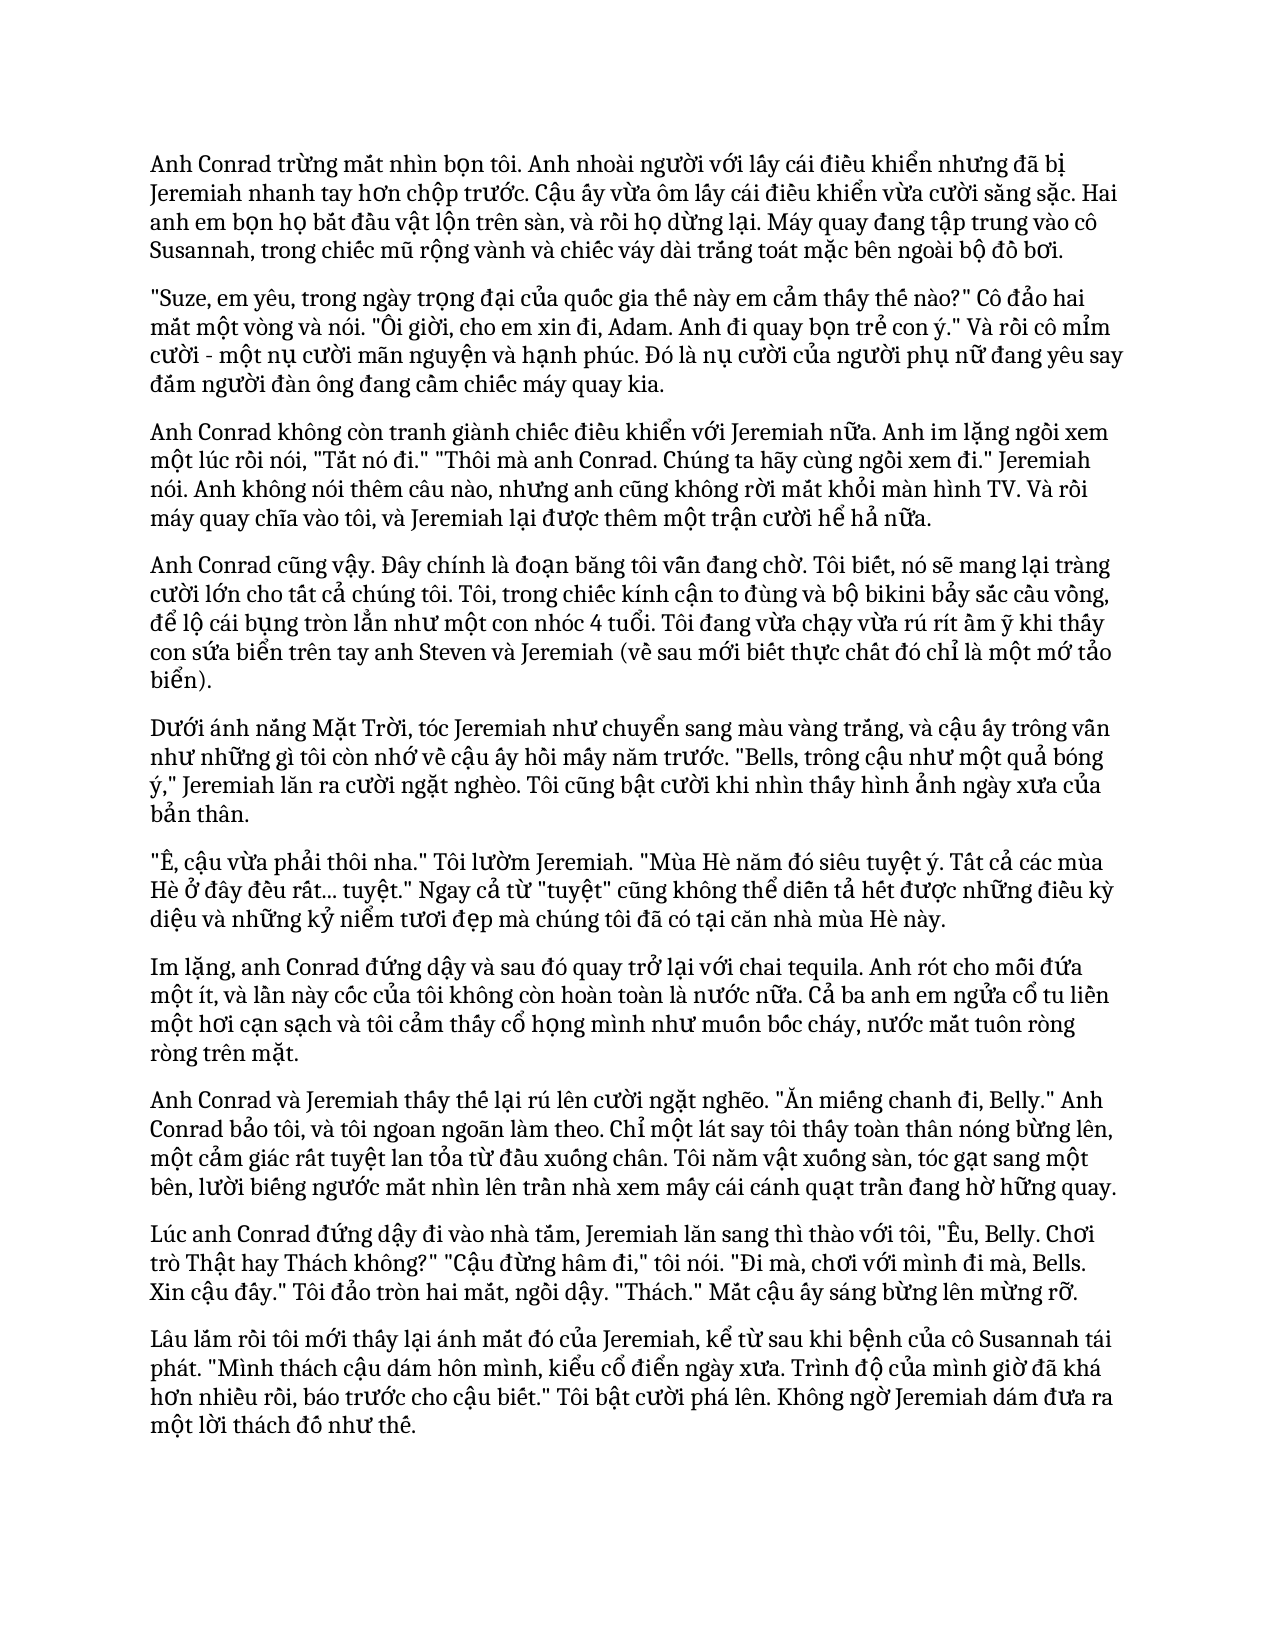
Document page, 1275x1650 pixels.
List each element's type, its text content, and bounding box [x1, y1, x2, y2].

text Lâu lắm rồi tôi mới thấy lại ánh mắt đó của Jeremiah, kể từ sau khi bệnh của cô Susannah tái phát. "Mình thách cậu dám hôn mình, kiểu cổ điển ngày xưa. Trình độ của mình giờ đã khá hơn nhiều rồi, báo trước cho cậu biết." Tôi bật cười phá lên. Không ngờ Jeremiah dám đưa ra một lời thách đố như thế. [150, 1325, 1125, 1440]
text "Ê, cậu vừa phải thôi nha." Tôi lườm Jeremiah. "Mùa Hè năm đó siêu tuyệt ý. Tất cả các mùa Hè ở đây đều rất... tuyệt." Ngay cả từ "tuyệt" cũng không thể diễn tả hết được những điều kỳ diệu và những kỷ niểm tươi đẹp mà chúng tôi đã có tại căn nhà mùa Hè này. [150, 847, 1125, 934]
text Dưới ánh nắng Mặt Trời, tóc Jeremiah như chuyển sang màu vàng trắng, và cậu ấy trông vẫn như những gì tôi còn nhớ về cậu ấy hồi mấy năm trước. "Bells, trông cậu như một quả bóng ý," Jeremiah lăn ra cười ngặt nghèo. Tôi cũng bật cười khi nhìn thấy hình ảnh ngày xưa của bản thân. [150, 714, 1125, 829]
text Anh Conrad không còn tranh giành chiếc điều khiển với Jeremiah nữa. Anh im lặng ngồi xem một lúc rồi nói, "Tắt nó đi." "Thôi mà anh Conrad. Chúng ta hãy cùng ngồi xem đi." Jeremiah nói. Anh không nói thêm câu nào, nhưng anh cũng không rời mắt khỏi màn hình TV. Và rồi máy quay chĩa vào tôi, và Jeremiah lại được thêm một trận cười hể hả nữa. [150, 417, 1125, 532]
text Anh Conrad và Jeremiah thấy thế lại rú lên cười ngặt nghẽo. "Ăn miếng chanh đi, Belly." Anh Conrad bảo tôi, và tôi ngoan ngoãn làm theo. Chỉ một lát say tôi thấy toàn thân nóng bừng lên, một cảm giác rất tuyệt lan tỏa từ đầu xuống chân. Tôi nằm vật xuống sàn, tóc gạt sang một bên, lười biếng ngước mắt nhìn lên trần nhà xem mấy cái cánh quạt trần đang hờ hững quay. [150, 1086, 1125, 1201]
text "Suze, em yêu, trong ngày trọng đại của quốc gia thế này em cảm thấy thế nào?" Cô đảo hai mắt một vòng và nói. "Ôi giời, cho em xin đi, Adam. Anh đi quay bọn trẻ con ý." Và rồi cô mỉm cười - một nụ cười mãn nguyện và hạnh phúc. Đó là nụ cười của người phụ nữ đang yêu say đắm người đàn ông đang cầm chiếc máy quay kia. [150, 284, 1125, 399]
text Lúc anh Conrad đứng dậy đi vào nhà tắm, Jeremiah lăn sang thì thào với tôi, "Êu, Belly. Chơi trò Thật hay Thách không?" "Cậu đừng hâm đi," tôi nói. "Đi mà, chơi với mình đi mà, Bells. Xin cậu đấy." Tôi đảo tròn hai mắt, ngồi dậy. "Thách." Mắt cậu ấy sáng bừng lên mừng rỡ. [150, 1220, 1125, 1306]
text Anh Conrad cũng vậy. Đây chính là đoạn băng tôi vẫn đang chờ. Tôi biết, nó sẽ mang lại tràng cười lớn cho tất cả chúng tôi. Tôi, trong chiếc kính cận to đùng và bộ bikini bảy sắc cầu vồng, để lộ cái bụng tròn lẳn như một con nhóc 4 tuổi. Tôi đang vừa chạy vừa rú rít ầm ỹ khi thấy con sứa biển trên tay anh Steven và Jeremiah (về sau mới biết thực chất đó chỉ là một mớ tảo biển). [150, 551, 1125, 695]
text Anh Conrad trừng mắt nhìn bọn tôi. Anh nhoài người với lấy cái điều khiển nhưng đã bị Jeremiah nhanh tay hơn chộp trước. Cậu ấy vừa ôm lấy cái điều khiển vừa cười sằng sặc. Hai anh em bọn họ bắt đầu vật lộn trên sàn, và rồi họ dừng lại. Máy quay đang tập trung vào cô Susannah, trong chiếc mũ rộng vành và chiếc váy dài trắng toát mặc bên ngoài bộ đồ bơi. [150, 150, 1125, 265]
text Im lặng, anh Conrad đứng dậy và sau đó quay trở lại với chai tequila. Anh rót cho mỗi đứa một ít, và lần này cốc của tôi không còn hoàn toàn là nước nữa. Cả ba anh em ngửa cổ tu liền một hơi cạn sạch và tôi cảm thấy cổ họng mình như muốn bốc cháy, nước mắt tuôn ròng ròng trên mặt. [150, 952, 1125, 1067]
